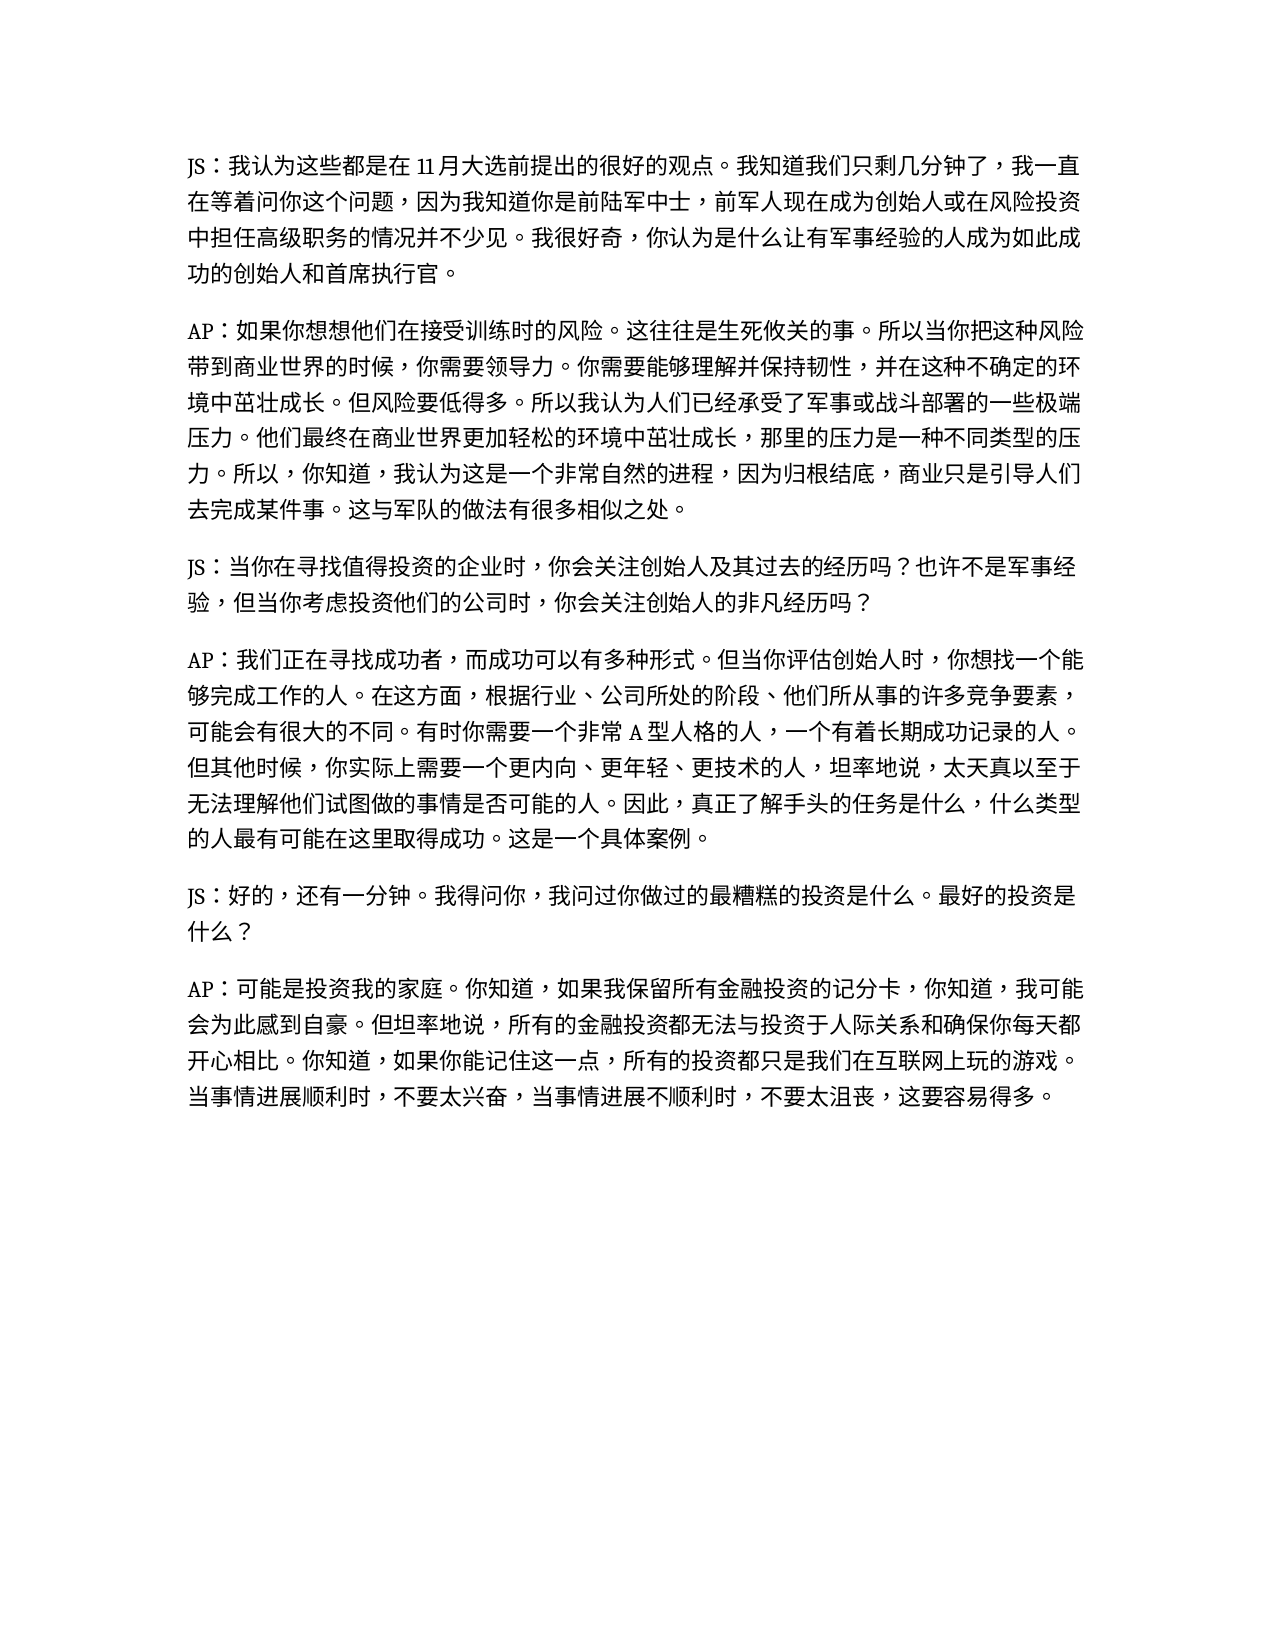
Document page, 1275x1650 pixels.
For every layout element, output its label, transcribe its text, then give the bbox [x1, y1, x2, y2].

text JS：我认为这些都是在 11 月大选前提出的很好的观点。我知道我们只剩几分钟了，我一直在等着问你这个问题，因为我知道你是前陆军中士，前军人现在成为创始人或在风险投资中担任高级职务的情况并不少见。我很好奇，你认为是什么让有军事经验的人成为如此成功的创始人和首席执行官。 [187, 150, 1087, 289]
text JS：当你在寻找值得投资的企业时，你会关注创始人及其过去的经历吗？也许不是军事经验，但当你考虑投资他们的公司时，你会关注创始人的非凡经历吗？ [187, 551, 1087, 618]
text AP：可能是投资我的家庭。你知道，如果我保留所有金融投资的记分卡，你知道，我可能会为此感到自豪。但坦率地说，所有的金融投资都无法与投资于人际关系和确保你每天都开心相比。你知道，如果你能记住这一点，所有的投资都只是我们在互联网上玩的游戏。当事情进展顺利时，不要太兴奋，当事情进展不顺利时，不要太沮丧，这要容易得多。 [187, 973, 1087, 1112]
text AP：如果你想想他们在接受训练时的风险。这往往是生死攸关的事。所以当你把这种风险带到商业世界的时候，你需要领导力。你需要能够理解并保持韧性，并在这种不确定的环境中茁壮成长。但风险要低得多。所以我认为人们已经承受了军事或战斗部署的一些极端压力。他们最终在商业世界更加轻松的环境中茁壮成长，那里的压力是一种不同类型的压力。所以，你知道，我认为这是一个非常自然的进程，因为归根结底，商业只是引导人们去完成某件事。这与军队的做法有很多相似之处。 [187, 314, 1087, 526]
text JS：好的，还有一分钟。我得问你，我问过你做过的最糟糕的投资是什么。最好的投资是什么？ [187, 880, 1087, 947]
text AP：我们正在寻找成功者，而成功可以有多种形式。但当你评估创始人时，你想找一个能够完成工作的人。在这方面，根据行业、公司所处的阶段、他们所从事的许多竞争要素，可能会有很大的不同。有时你需要一个非常 A 型人格的人，一个有着长期成功记录的人。但其他时候，你实际上需要一个更内向、更年轻、更技术的人，坦率地说，太天真以至于无法理解他们试图做的事情是否可能的人。因此，真正了解手头的任务是什么，什么类型的人最有可能在这里取得成功。这是一个具体案例。 [187, 644, 1087, 855]
